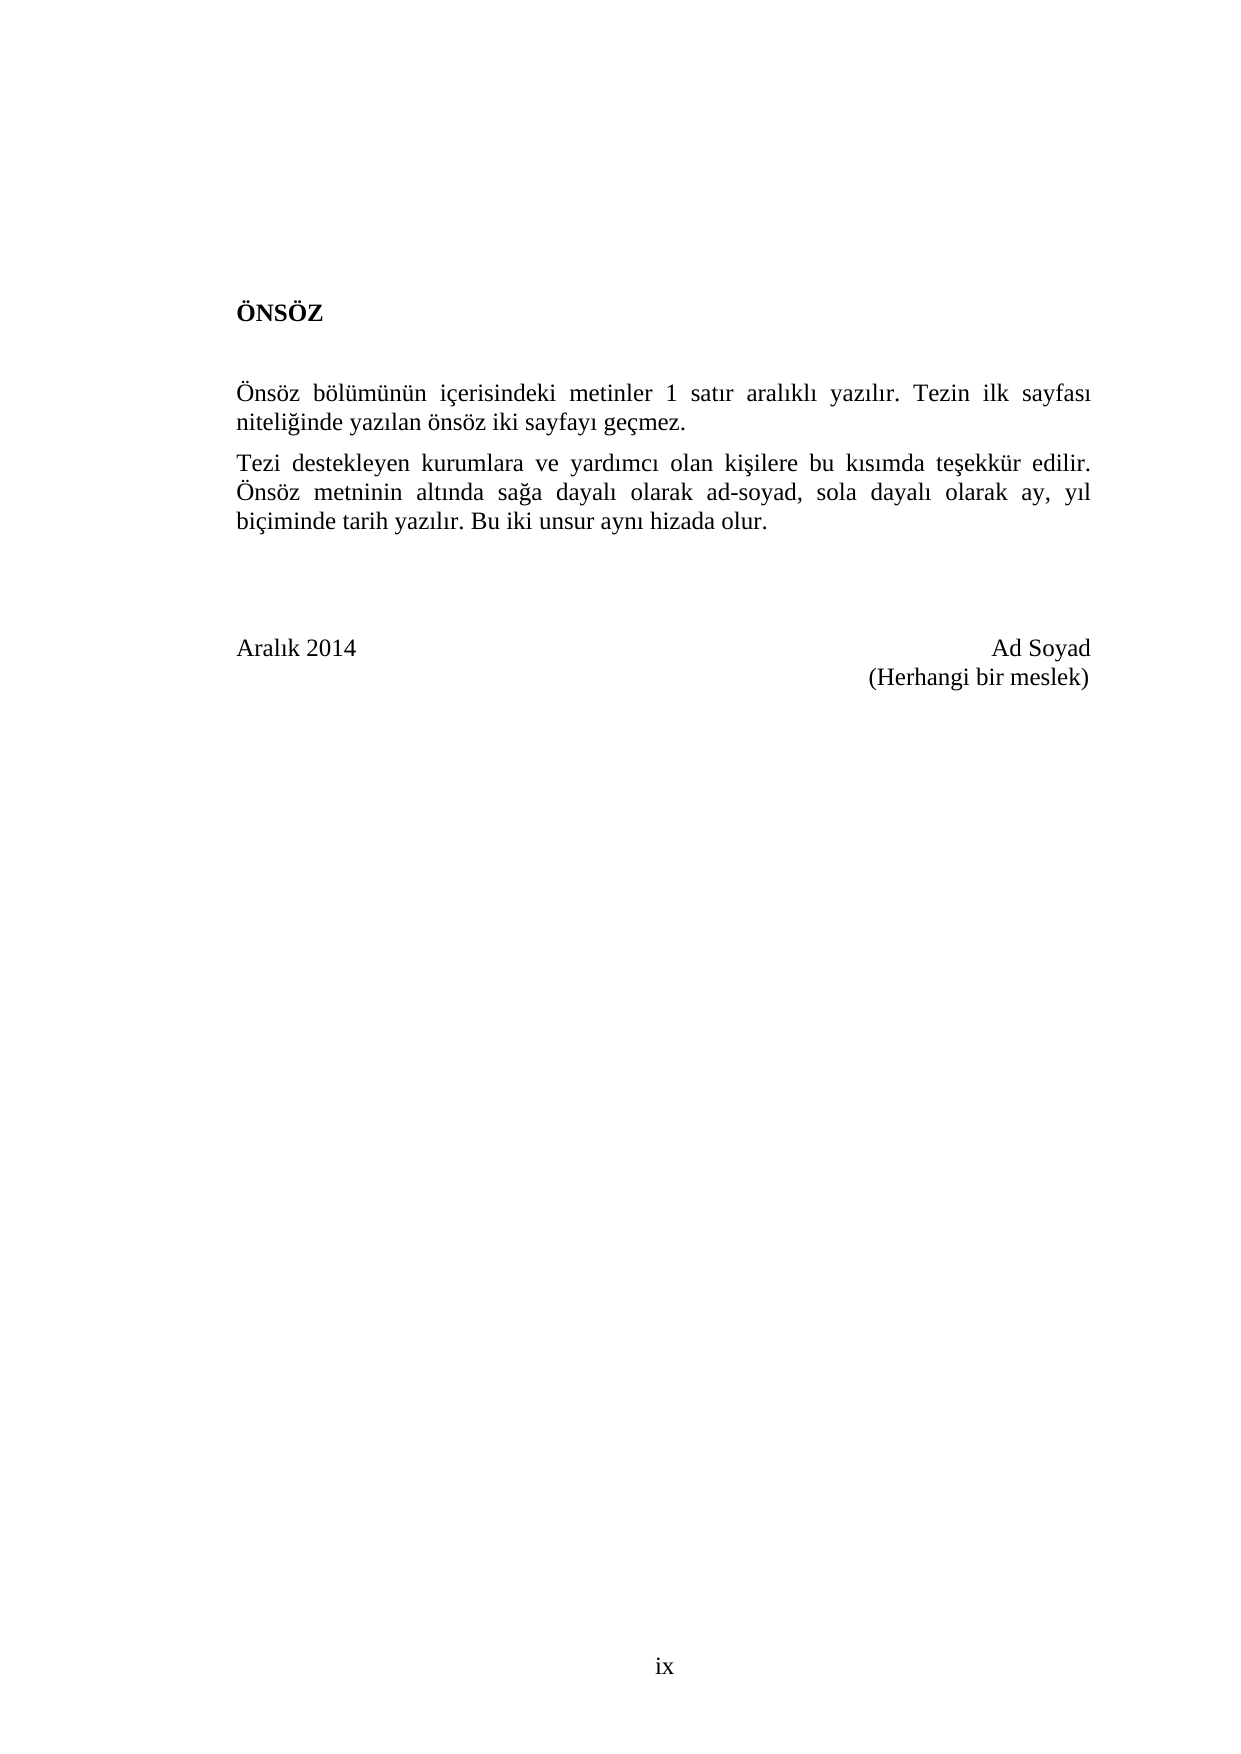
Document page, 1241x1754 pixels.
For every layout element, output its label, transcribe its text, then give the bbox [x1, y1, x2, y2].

list ÖNSÖZ [236, 298, 1092, 326]
text Aralık 2014 Ad Soyad (Herhangi bir meslek) [236, 633, 1092, 691]
text Tezi destekleyen kurumlara ve yardımcı olan kişilere bu kısımda teşekkür edilir. Önsöz metninin altında sağa dayalı olarak ad-soyad, sola dayalı olarak ay, yıl biçiminde tarih yazılır. Bu iki unsur aynı hizada olur. [236, 448, 1092, 534]
text Önsöz bölümünün içerisindeki metinler 1 satır aralıklı yazılır. Tezin ilk sayfası niteliğinde yazılan önsöz iki sayfayı geçmez. [236, 378, 1092, 436]
